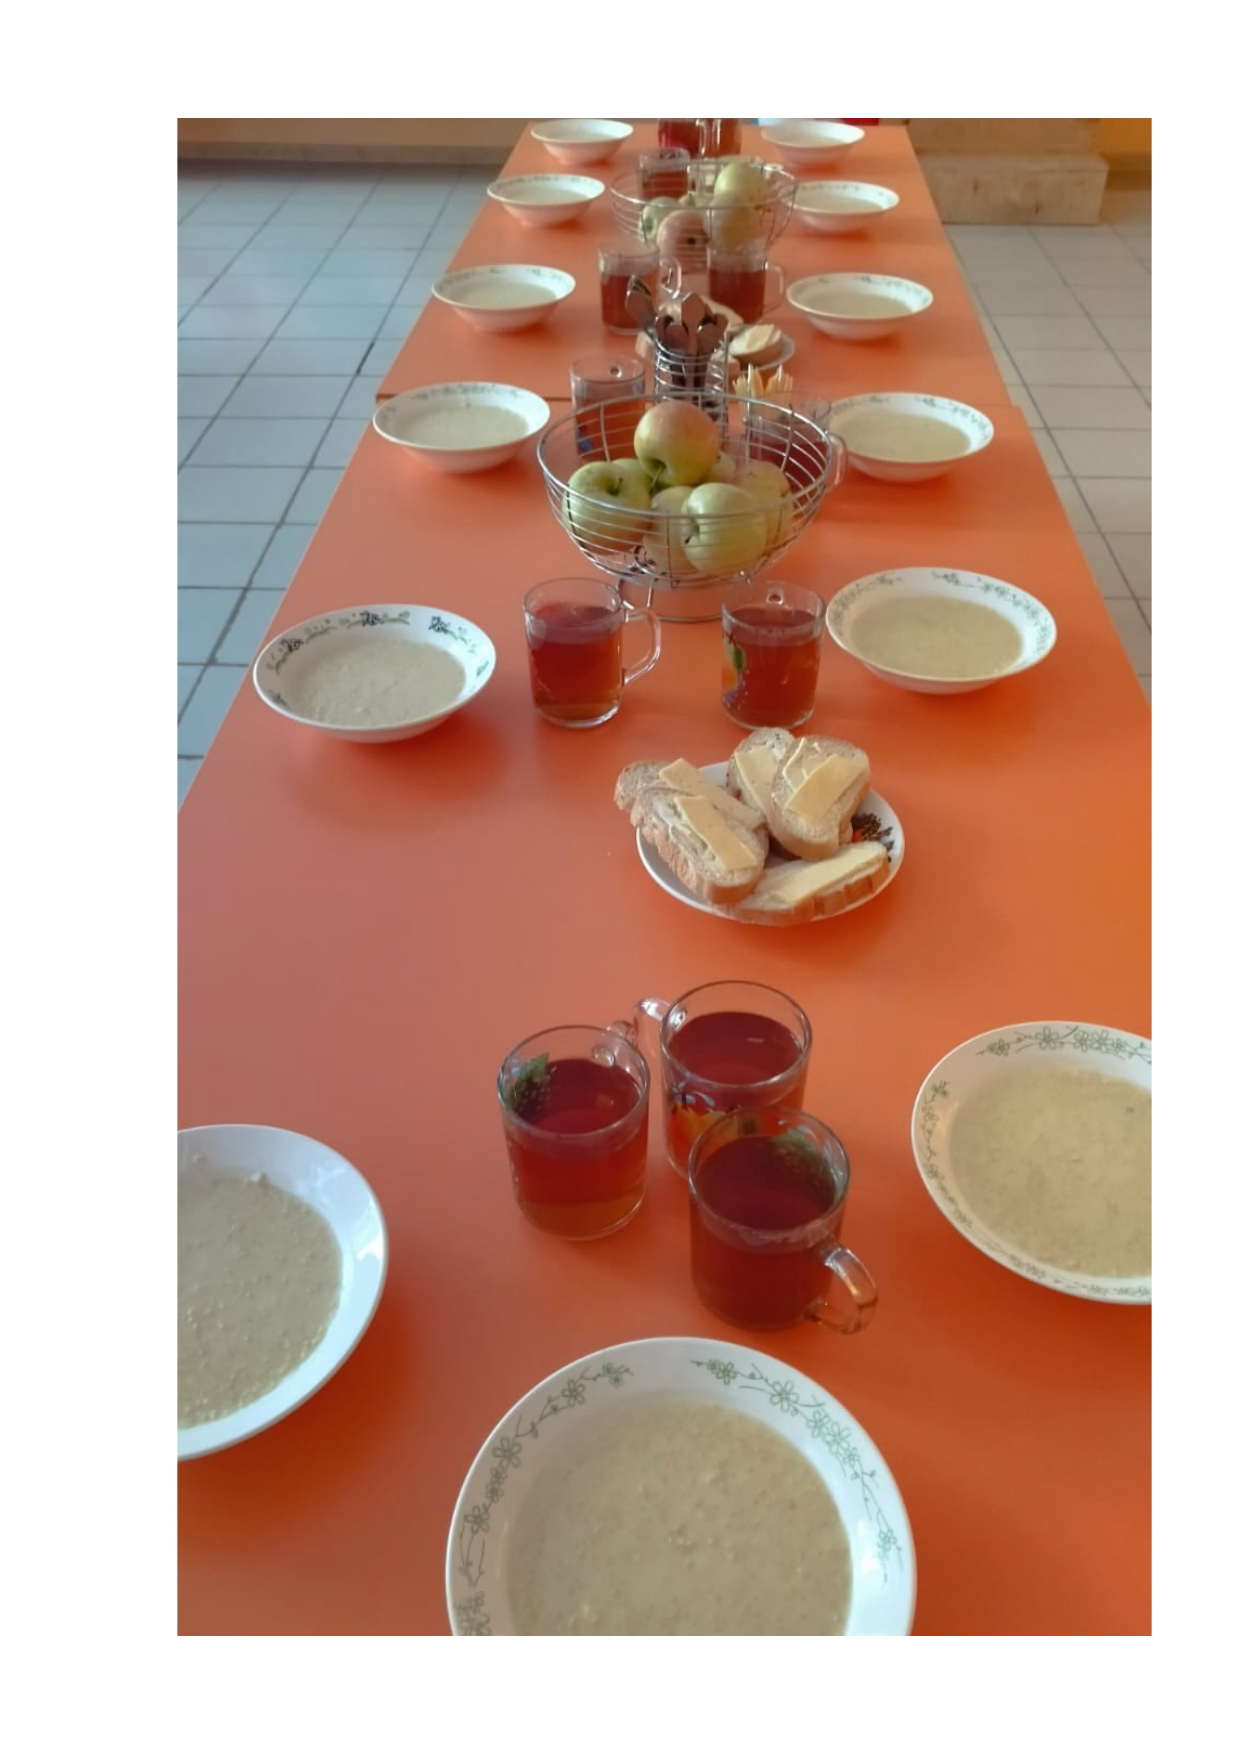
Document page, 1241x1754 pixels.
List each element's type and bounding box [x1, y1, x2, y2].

picture [177, 118, 1152, 1636]
